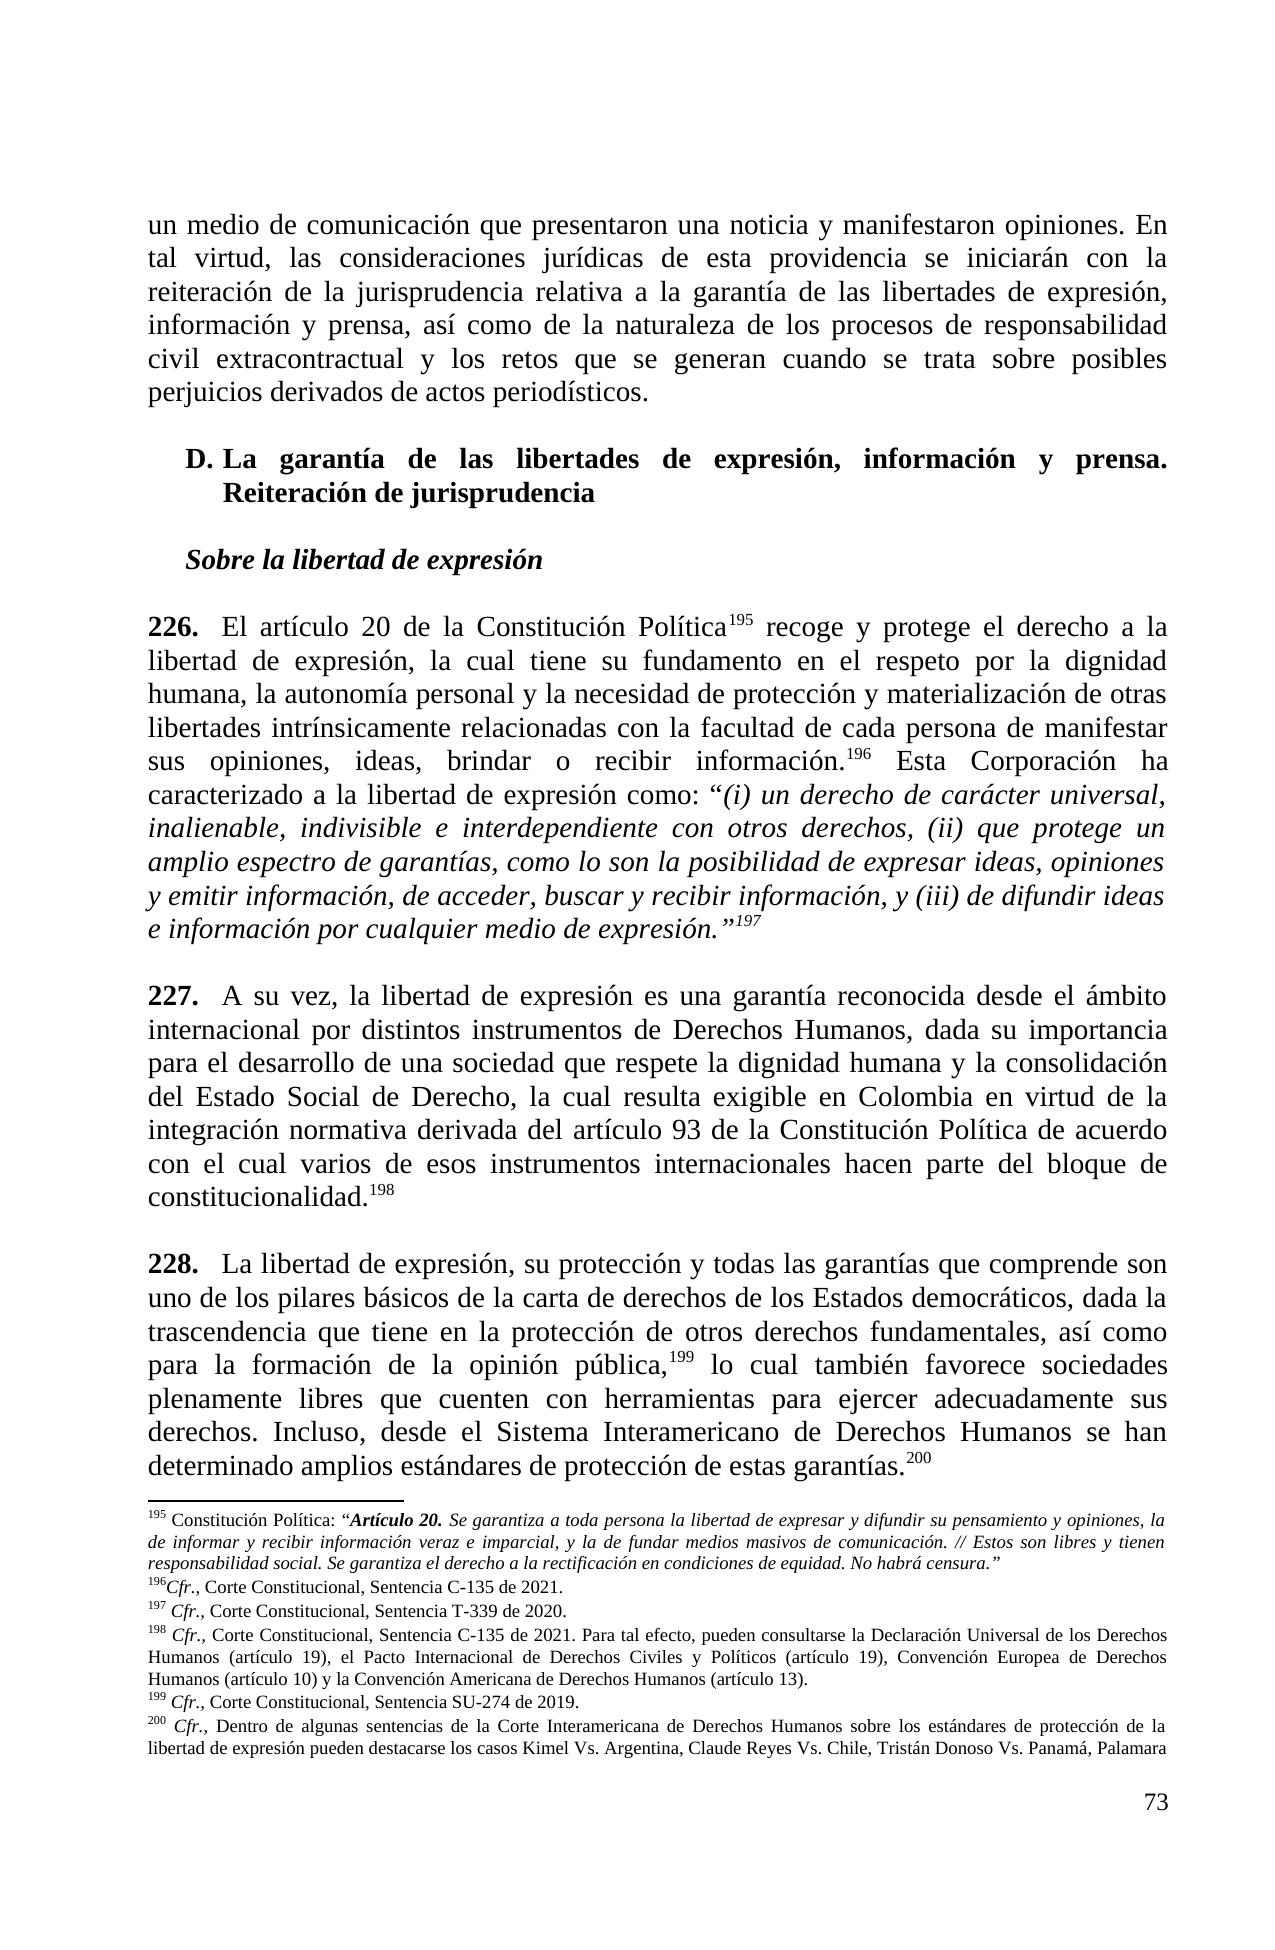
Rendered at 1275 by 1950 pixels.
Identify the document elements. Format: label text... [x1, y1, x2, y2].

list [148, 207, 1169, 408]
list El artículo 20 de la Constitución Política recoge y protege el derecho a la libertad de expresión, la cual tiene su fundamento en el respeto por la dignidad humana, la autonomía personal y la necesidad de protección y materialización de otras libertades intrínsicamente relacionadas con la facultad de cada persona de manifestar sus opiniones, ideas, brindar o recibir información. Esta Corporación ha caracterizado a la libertad de expresión como: “(i) un derecho de carácter universal, inalienable, indivisible e interdependiente con otros derechos, (ii) que protege un amplio espectro de garantías, como lo son la posibilidad de expresar ideas, opiniones y emitir información, de acceder, buscar y recibir información, y (iii) de difundir ideas e información por cualquier medio de expresión.” [148, 609, 1169, 945]
list A su vez, la libertad de expresión es una garantía reconocida desde el ámbito internacional por distintos instrumentos de Derechos Humanos, dada su importancia para el desarrollo de una sociedad que respete la dignidad humana y la consolidación del Estado Social de Derecho, la cual resulta exigible en Colombia en virtud de la integración normativa derivada del artículo 93 de la Constitución Política de acuerdo con el cual varios de esos instrumentos internacionales hacen parte del bloque de constitucionalidad. [148, 978, 1169, 1213]
list La garantía de las libertades de expresión, información y prensa. Reiteración de jurisprudencia [185, 442, 1169, 509]
list Sobre la libertad de expresión [148, 542, 1169, 576]
list La libertad de expresión, su protección y todas las garantías que comprende son uno de los pilares básicos de la carta de derechos de los Estados democráticos, dada la trascendencia que tiene en la protección de otros derechos fundamentales, así como para la formación de la opinión pública, lo cual también favorece sociedades plenamente libres que cuenten con herramientas para ejercer adecuadamente sus derechos. Incluso, desde el Sistema Interamericano de Derechos Humanos se han determinado amplios estándares de protección de estas garantías. [148, 1247, 1169, 1481]
